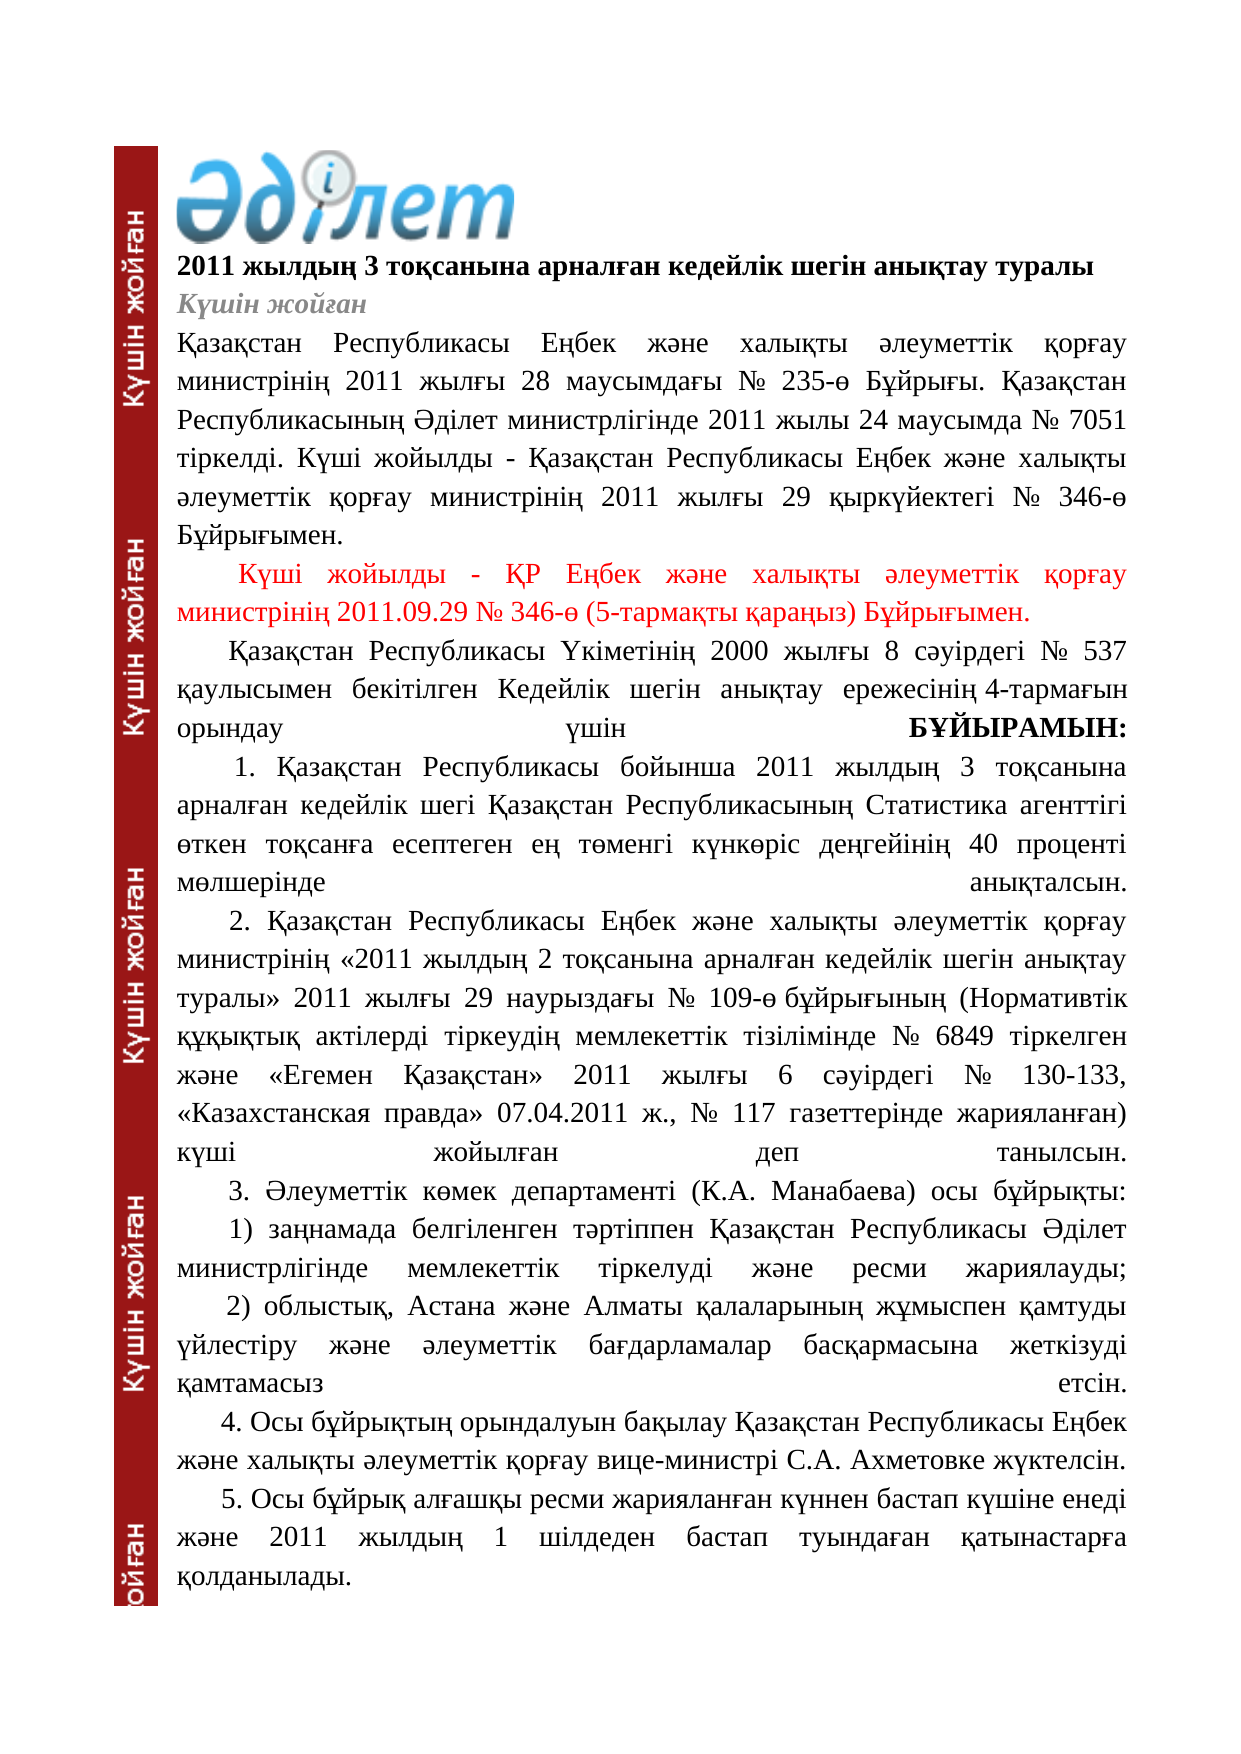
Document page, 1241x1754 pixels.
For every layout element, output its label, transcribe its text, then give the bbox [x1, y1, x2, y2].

text Қазақстан Республикасы Үкіметінің 2000 жылғы 8 сәуірдегі № 537 қаулысымен бекітілген Кедейлік шегін анықтау ережесінің 4-тармағын орындау үшін БҰЙЫРАМЫН: 1. Қазақстан Республикасы бойынша 2011 жылдың 3 тоқсанына арналған кедейлік шегі Қазақстан Республикасының Статистика агенттігі өткен тоқсанға есептеген ең төменгі күнкөріс деңгейінің 40 проценті мөлшерінде анықталсын. 2. Қазақстан Республикасы Еңбек және халықты әлеуметтік қорғау министрінің «2011 жылдың 2 тоқсанына арналған кедейлік шегін анықтау туралы» 2011 жылғы 29 наурыздағы № 109-ө бұйрығының (Нормативтік құқықтық актілерді тіркеудің мемлекеттік тізілімінде № 6849 тіркелген және «Егемен Қазақстан» 2011 жылғы 6 сәуірдегі № 130-133, «Казахстанская правда» 07.04.2011 ж., № 117 газеттерінде жарияланған) күші жойылған деп танылсын. 3. Әлеуметтік көмек департаменті (К.А. Манабаева) осы бұйрықты: 1) заңнамада белгіленген тәртіппен Қазақстан Республикасы Әділет министрлігінде мемлекеттік тіркелуді және ресми жариялауды; 2) облыстық, Астана және Алматы қалаларының жұмыспен қамтуды үйлестіру және әлеуметтік бағдарламалар басқармасына жеткізуді қамтамасыз етсін. 4. Осы бұйрықтың орындалуын бақылау Қазақстан Республикасы Еңбек және халықты әлеуметтік қорғау вице-министрі С.А. Ахметовке жүктелсін. 5. Осы бұйрық алғашқы ресми жарияланған күннен бастап күшiне енедi және 2011 жылдың 1 шілдеден бастап туындаған қатынастарға қолданылады. [112, 633, 1128, 1592]
text Күші жойылды - ҚР Еңбек және халықты әлеуметтік қорғау министрінің 2011.09.29 № 346-ө (5-тармақты қараңыз) Бұйрығымен. [112, 556, 1128, 628]
picture [114, 628, 158, 633]
picture [114, 281, 158, 286]
text Қазақстан Республикасы Еңбек және халықты әлеуметтік қорғау министрінің 2011 жылғы 28 маусымдағы № 235-ө Бұйрығы. Қазақстан Республикасының Әділет министрлігінде 2011 жылы 24 маусымда № 7051 тіркелді. Күші жойылды - Қазақстан Республикасы Еңбек және халықты әлеуметтік қорғау министрінің 2011 жылғы 29 қыркүйектегі № 346-ө Бұйрығымен. [112, 325, 1128, 551]
text 2011 жылдың 3 тоқсанына арналған кедейлік шегін анықтау туралы [112, 248, 1128, 281]
picture [114, 320, 158, 325]
text Күшін жойған [112, 286, 1128, 320]
picture [114, 1592, 158, 1606]
picture [176, 150, 515, 244]
picture [114, 146, 158, 248]
picture [114, 551, 158, 556]
